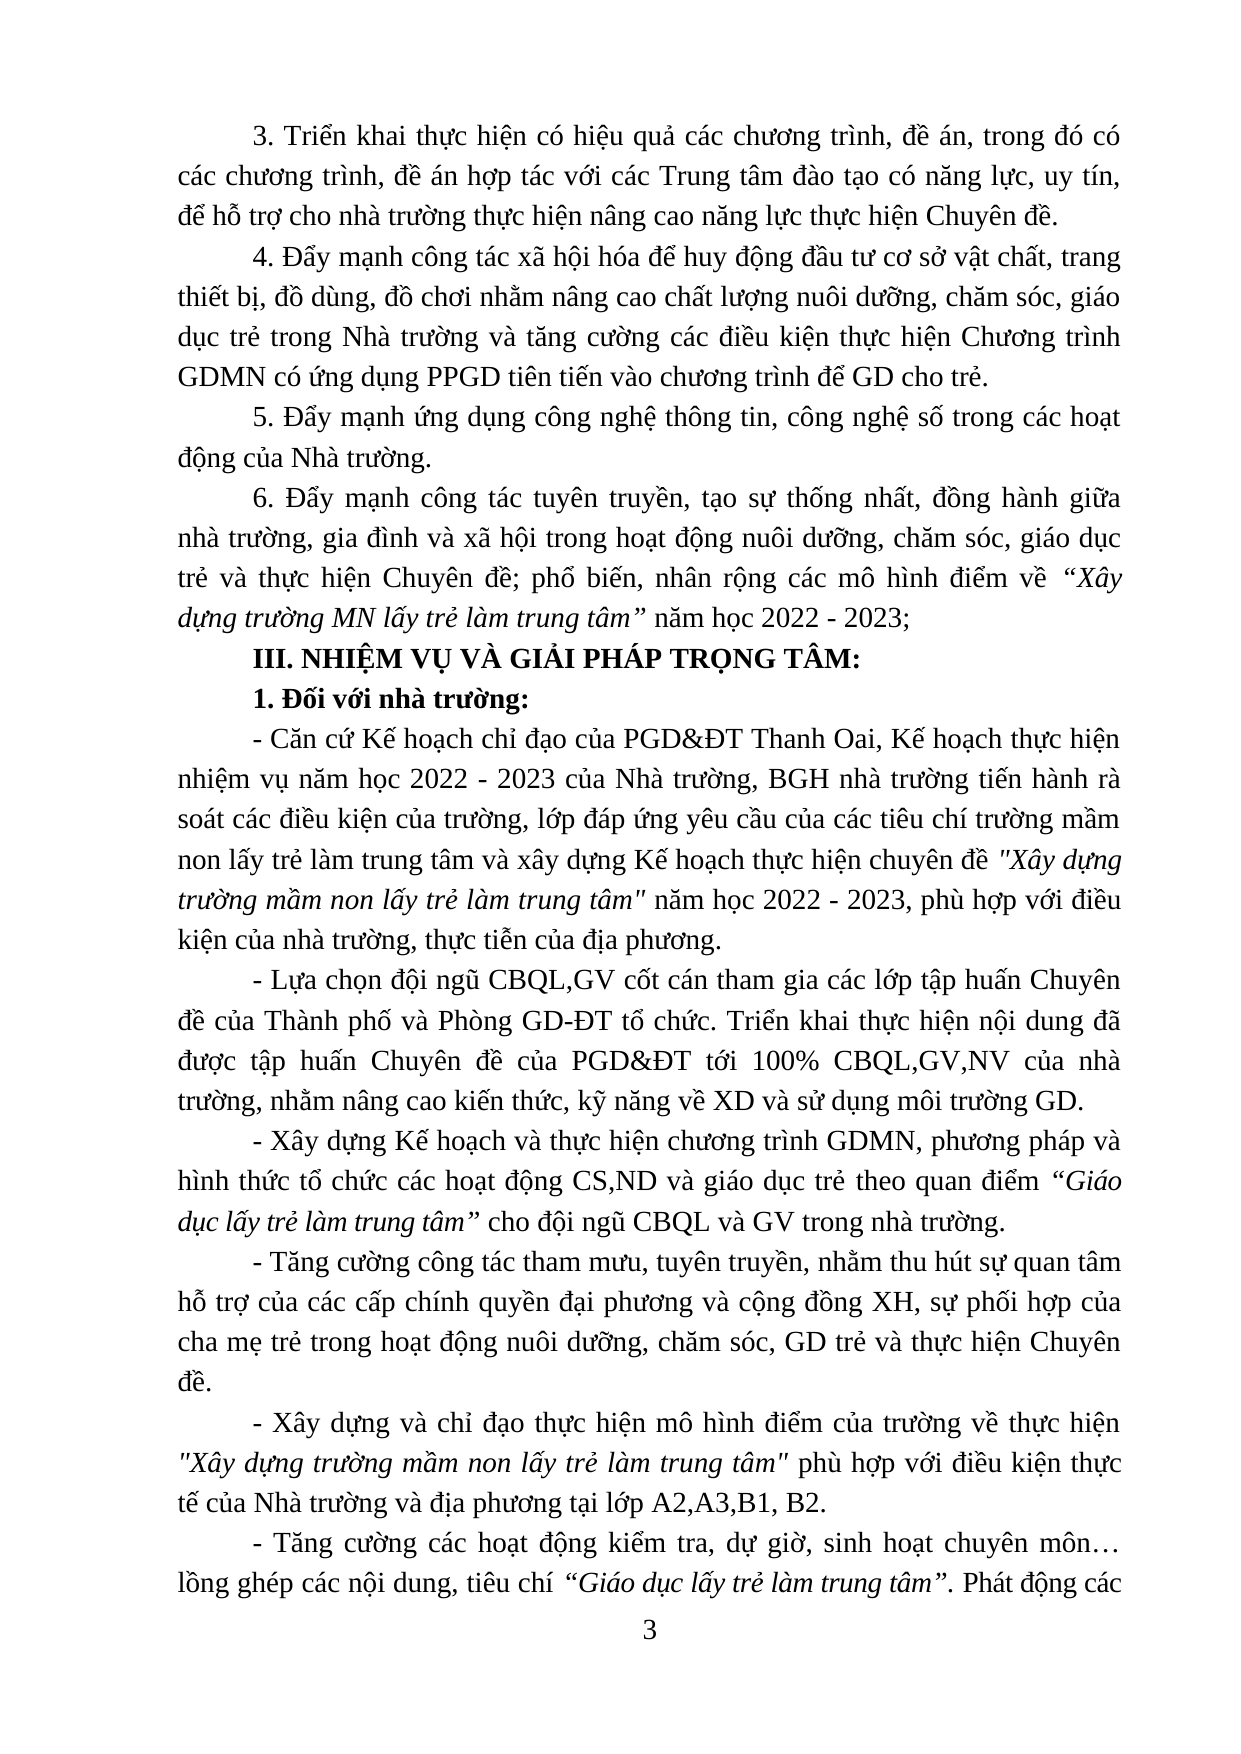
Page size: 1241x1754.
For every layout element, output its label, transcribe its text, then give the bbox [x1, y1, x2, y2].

text 4. Đẩy mạnh công tác xã hội hóa để huy động đầu tư cơ sở vật chất, trang thiết bị, đồ dùng, đồ chơi nhằm nâng cao chất lượng nuôi dưỡng, chăm sóc, giáo dục trẻ trong Nhà trường và tăng cường các điều kiện thực hiện Chương trình GDMN có ứng dụng PPGD tiên tiến vào chương trình để GD cho trẻ. [177, 239, 1122, 393]
text 6. Đẩy mạnh công tác tuyên truyền, tạo sự thống nhất, đồng hành giữa nhà trường, gia đình và xã hội trong hoạt động nuôi dưỡng, chăm sóc, giáo dục trẻ và thực hiện Chuyên đề; phổ biến, nhân rộng các mô hình điểm về “Xây dựng trường MN lấy trẻ làm trung tâm” năm học 2022 - 2023; [177, 480, 1122, 634]
text 5. Đẩy mạnh ứng dụng công nghệ thông tin, công nghệ số trong các hoạt động của Nhà trường. [177, 399, 1122, 473]
text 3. Triển khai thực hiện có hiệu quả các chương trình, đề án, trong đó có các chương trình, đề án hợp tác với các Trung tâm đào tạo có năng lực, uy tín, để hỗ trợ cho nhà trường thực hiện nâng cao năng lực thực hiện Chuyên đề. [177, 118, 1122, 232]
text - Xây dựng Kế hoạch và thực hiện chương trình GDMN, phương pháp và hình thức tổ chức các hoạt động CS,ND và giáo dục trẻ theo quan điểm “Giáo dục lấy trẻ làm trung tâm” cho đội ngũ CBQL và GV trong nhà trường. [177, 1123, 1122, 1237]
text - Tăng cường công tác tham mưu, tuyên truyền, nhằm thu hút sự quan tâm hỗ trợ của các cấp chính quyền đại phương và cộng đồng XH, sự phối hợp của cha mẹ trẻ trong hoạt động nuôi dưỡng, chăm sóc, GD trẻ và thực hiện Chuyên đề. [177, 1244, 1122, 1398]
text - Xây dựng và chỉ đạo thực hiện mô hình điểm của trường về thực hiện "Xây dựng trường mầm non lấy trẻ làm trung tâm" phù hợp với điều kiện thực tế của Nhà trường và địa phương tại lớp A2,A3,B1, B2. [177, 1405, 1122, 1519]
text 1. Đối với nhà trường: [177, 681, 1122, 714]
text - Lựa chọn đội ngũ CBQL,GV cốt cán tham gia các lớp tập huấn Chuyên đề của Thành phố và Phòng GD-ĐT tổ chức. Triển khai thực hiện nội dung đã được tập huấn Chuyên đề của PGD&ĐT tới 100% CBQL,GV,NV của nhà trường, nhằm nâng cao kiến thức, kỹ năng về XD và sử dụng môi trường GD. [177, 962, 1122, 1117]
text - Căn cứ Kế hoạch chỉ đạo của PGD&ĐT Thanh Oai, Kế hoạch thực hiện nhiệm vụ năm học 2022 - 2023 của Nhà trường, BGH nhà trường tiến hành rà soát các điều kiện của trường, lớp đáp ứng yêu cầu của các tiêu chí trường mầm non lấy trẻ làm trung tâm và xây dựng Kế hoạch thực hiện chuyên đề "Xây dựng trường mầm non lấy trẻ làm trung tâm" năm học 2022 - 2023, phù hợp với điều kiện của nhà trường, thực tiễn của địa phương. [177, 721, 1122, 956]
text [177, 1525, 1122, 1599]
text III. NHIỆM VỤ VÀ GIẢI PHÁP TRỌNG TÂM: [177, 641, 1122, 674]
